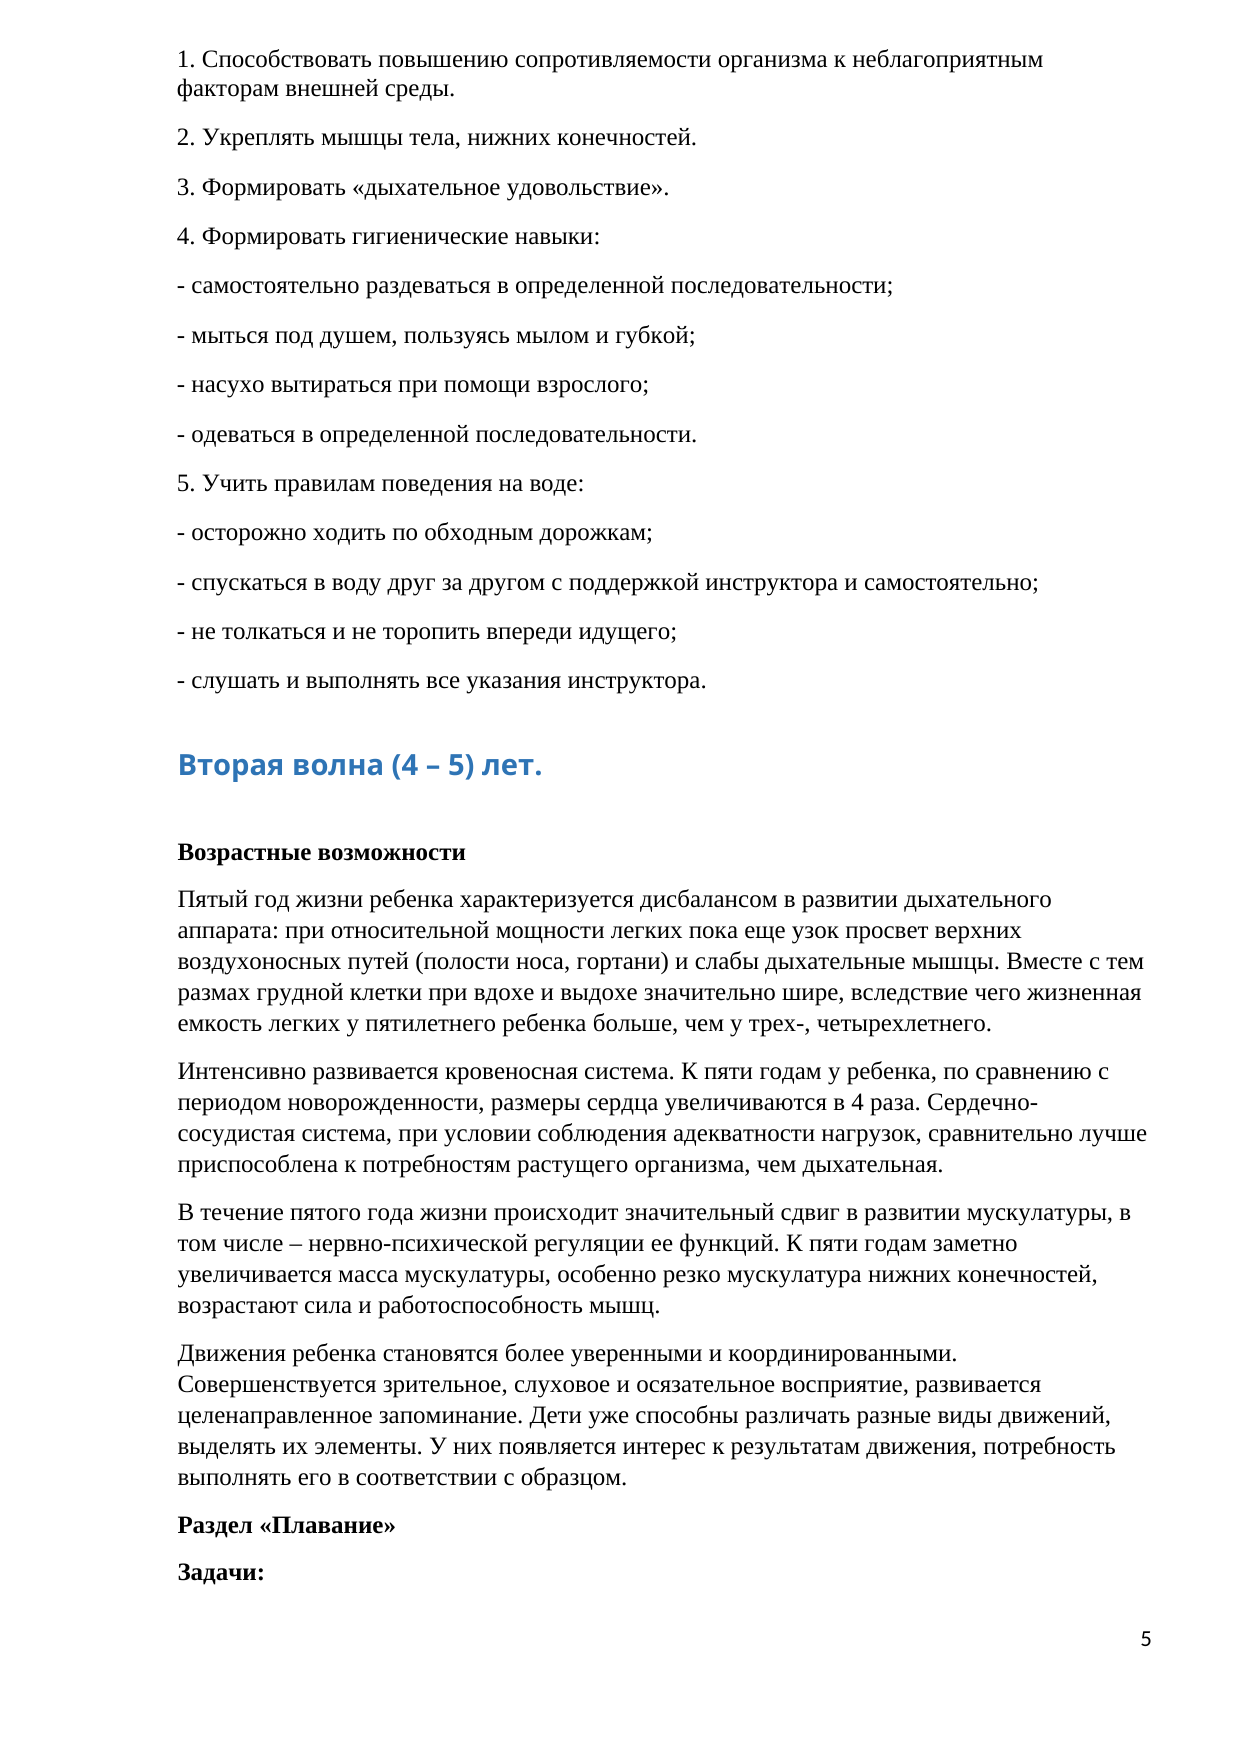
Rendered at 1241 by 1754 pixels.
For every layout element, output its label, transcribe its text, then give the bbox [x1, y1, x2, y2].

text Задачи: [177, 1557, 1152, 1586]
text Возрастные возможности [177, 837, 1152, 865]
text - не толкаться и не торопить впереди идущего; [177, 616, 1152, 645]
subtitle Вторая волна (4 – 5) лет. [177, 744, 1152, 784]
text Раздел «Плавание» [177, 1510, 1152, 1538]
text - осторожно ходить по обходным дорожкам; [177, 517, 1152, 546]
text В течение пятого года жизни происходит значительный сдвиг в развитии мускулатуры, в том числе – нервно-психической регуляции ее функций. К пяти годам заметно увеличивается масса мускулатуры, особенно резко мускулатура нижних конечностей, возрастают сила и работоспособность мышц. [177, 1197, 1152, 1319]
text 2. Укреплять мышцы тела, нижних конечностей. [177, 122, 1152, 151]
text 5. Учить правилам поведения на воде: [177, 468, 1152, 497]
text Пятый год жизни ребенка характеризуется дисбалансом в развитии дыхательного аппарата: при относительной мощности легких пока еще узок просвет верхних воздухоносных путей (полости носа, гортани) и слабы дыхательные мышцы. Вместе с тем размах грудной клетки при вдохе и выдохе значительно шире, вследствие чего жизненная емкость легких у пятилетнего ребенка больше, чем у трех-, четырехлетнего. [177, 884, 1152, 1037]
text - спускаться в воду друг за другом с поддержкой инструктора и самостоятельно; [177, 567, 1152, 596]
text 3. Формировать «дыхательное удовольствие». [177, 172, 1152, 201]
text 4. Формировать гигиенические навыки: [177, 221, 1152, 250]
text - насухо вытираться при помощи взрослого; [177, 369, 1152, 398]
text - мыться под душем, пользуясь мылом и губкой; [177, 320, 1152, 349]
text - самостоятельно раздеваться в определенной последовательности; [177, 271, 1152, 299]
text - слушать и выполнять все указания инструктора. [177, 666, 1152, 694]
text Движения ребенка становятся более уверенными и координированными. Совершенствуется зрительное, слуховое и осязательное восприятие, развивается целенаправленное запоминание. Дети уже способны различать разные виды движений, выделять их элементы. У них появляется интерес к результатам движения, потребность выполнять его в соответствии с образцом. [177, 1338, 1152, 1491]
text 1. Способствовать повышению сопротивляемости организма к неблагоприятным факторам внешней среды. [177, 44, 1152, 102]
text Интенсивно развивается кровеносная система. К пяти годам у ребенка, по сравнению с периодом новорожденности, размеры сердца увеличиваются в 4 раза. Сердечно-сосудистая система, при условии соблюдения адекватности нагрузок, сравнительно лучше приспособлена к потребностям растущего организма, чем дыхательная. [177, 1056, 1152, 1178]
text - одеваться в определенной последовательности. [177, 419, 1152, 447]
